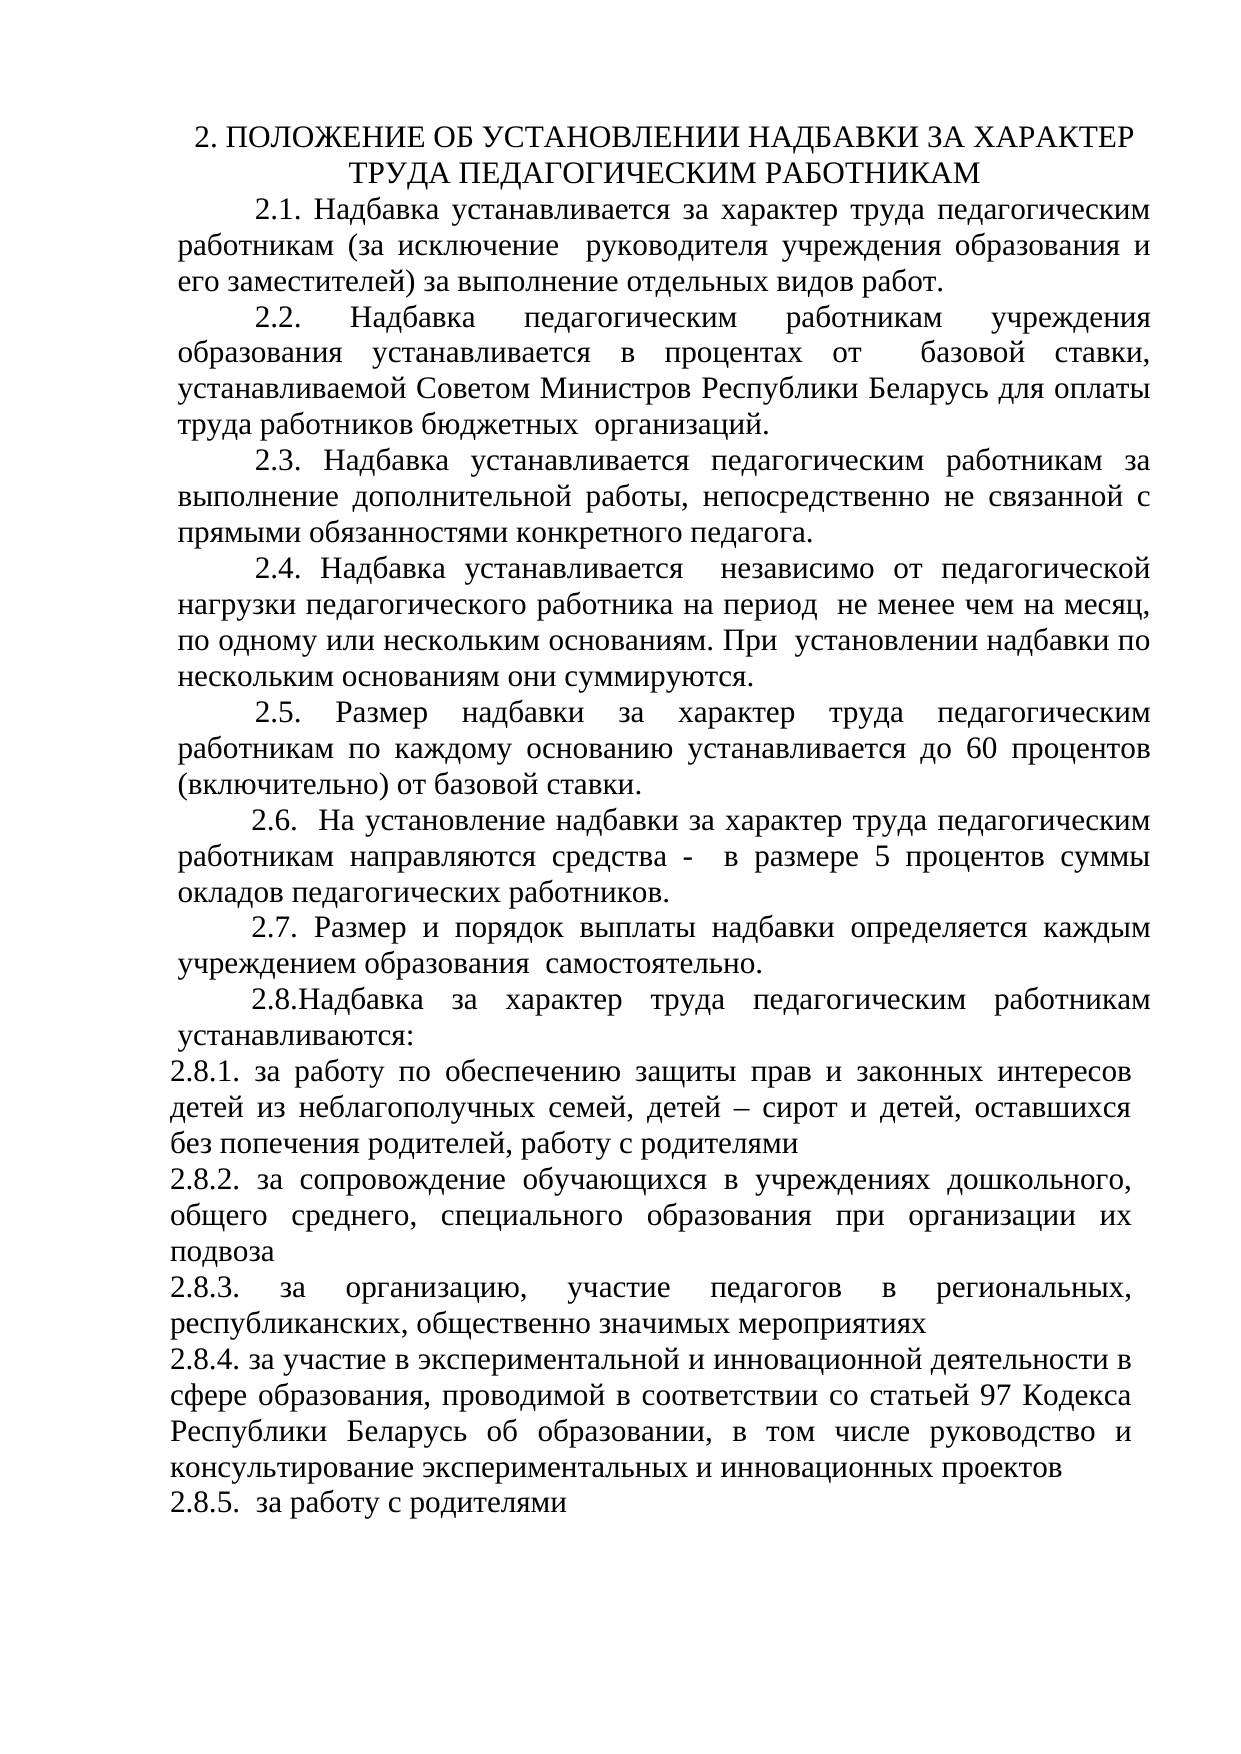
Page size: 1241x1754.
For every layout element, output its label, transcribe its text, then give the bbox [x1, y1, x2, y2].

table_header 2.8.1. за работу по обеспечению защиты прав и законных интересов детей из неблагополучных семей, детей – сирот и детей, оставшихся без попечения родителей, работу с родителями [159, 1053, 1144, 1160]
table_cell 2.8.5. за работу с родителями [159, 1484, 1144, 1520]
table_cell 2.8.2. за сопровождение обучающихся в учреждениях дошкольного, общего среднего, специального образования при организации их подвоза [159, 1160, 1144, 1268]
text 2.5. Размер надбавки за характер труда педагогическим работникам по каждому основанию устанавливается до 60 процентов (включительно) от базовой ставки. [177, 693, 1152, 801]
text 2.1. Надбавка устанавливается за характер труда педагогическим работникам (за исключение руководителя учреждения образования и его заместителей) за выполнение отдельных видов работ. [177, 190, 1152, 298]
table_cell 2.8.3. за организацию, участие педагогов в региональных, республиканских, общественно значимых мероприятиях [159, 1268, 1144, 1340]
text 2.3. Надбавка устанавливается педагогическим работникам за выполнение дополнительной работы, непосредственно не связанной с прямыми обязанностями конкретного педагога. [177, 442, 1152, 549]
text 2.4. Надбавка устанавливается независимо от педагогической нагрузки педагогического работника на период не менее чем на месяц, по одному или нескольким основаниям. При установлении надбавки по нескольким основаниям они суммируются. [177, 549, 1152, 693]
text 2.7. Размер и порядок выплаты надбавки определяется каждым учреждением образования самостоятельно. [177, 909, 1152, 981]
text 2.2. Надбавка педагогическим работникам учреждения образования устанавливается в процентах от базовой ставки, устанавливаемой Советом Министров Республики Беларусь для оплаты труда работников бюджетных организаций. [177, 298, 1152, 442]
text 2.6. На установление надбавки за характер труда педагогическим работникам направляются средства - в размере 5 процентов суммы окладов педагогических работников. [177, 801, 1152, 909]
text 2.8.Надбавка за характер труда педагогическим работникам устанавливаются: [177, 981, 1152, 1052]
table_cell 2.8.4. за участие в экспериментальной и инновационной деятельности в сфере образования, проводимой в соответствии со статьей 97 Кодекса Республики Беларусь об образовании, в том числе руководство и консультирование экспериментальных и инновационных проектов [159, 1340, 1144, 1484]
text 2. ПОЛОЖЕНИЕ ОБ УСТАНОВЛЕНИИ НАДБАВКИ ЗА ХАРАКТЕР ТРУДА ПЕДАГОГИЧЕСКИМ РАБОТНИКАМ [177, 118, 1152, 190]
